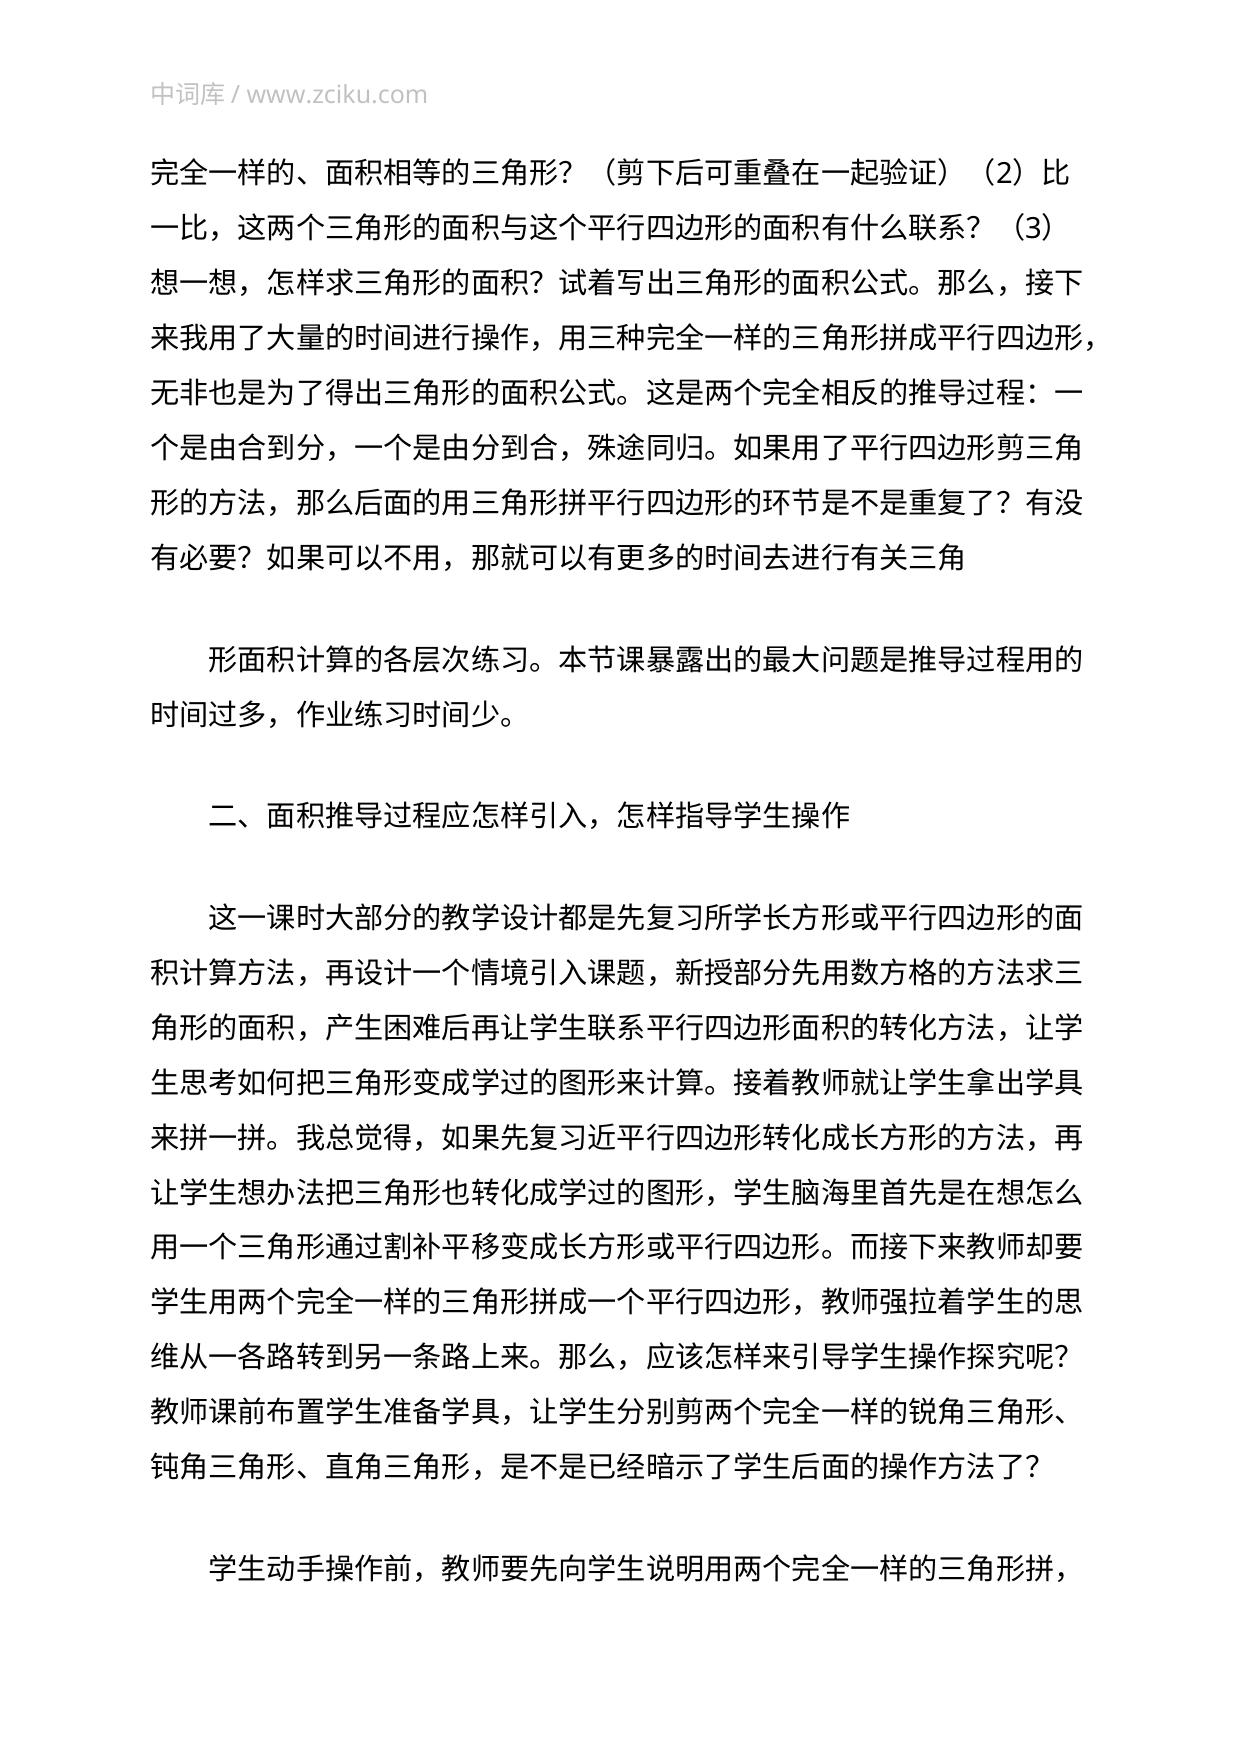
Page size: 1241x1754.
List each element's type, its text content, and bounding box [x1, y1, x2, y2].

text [150, 150, 1090, 577]
text 二、面积推导过程应怎样引入，怎样指导学生操作 [150, 793, 1090, 835]
text 形面积计算的各层次练习。本节课暴露出的最大问题是推导过程用的时间过多，作业练习时间少。 [150, 636, 1090, 733]
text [150, 1545, 1090, 1588]
text 这一课时大部分的教学设计都是先复习所学长方形或平行四边形的面积计算方法，再设计一个情境引入课题，新授部分先用数方格的方法求三角形的面积，产生困难后再让学生联系平行四边形面积的转化方法，让学生思考如何把三角形变成学过的图形来计算。接着教师就让学生拿出学具来拼一拼。我总觉得，如果先复习近平行四边形转化成长方形的方法，再让学生想办法把三角形也转化成学过的图形，学生脑海里首先是在想怎么用一个三角形通过割补平移变成长方形或平行四边形。而接下来教师却要学生用两个完全一样的三角形拼成一个平行四边形，教师强拉着学生的思维从一各路转到另一条路上来。那么，应该怎样来引导学生操作探究呢？教师课前布置学生准备学具，让学生分别剪两个完全一样的锐角三角形、钝角三角形、直角三角形，是不是已经暗示了学生后面的操作方法了？ [150, 895, 1090, 1486]
